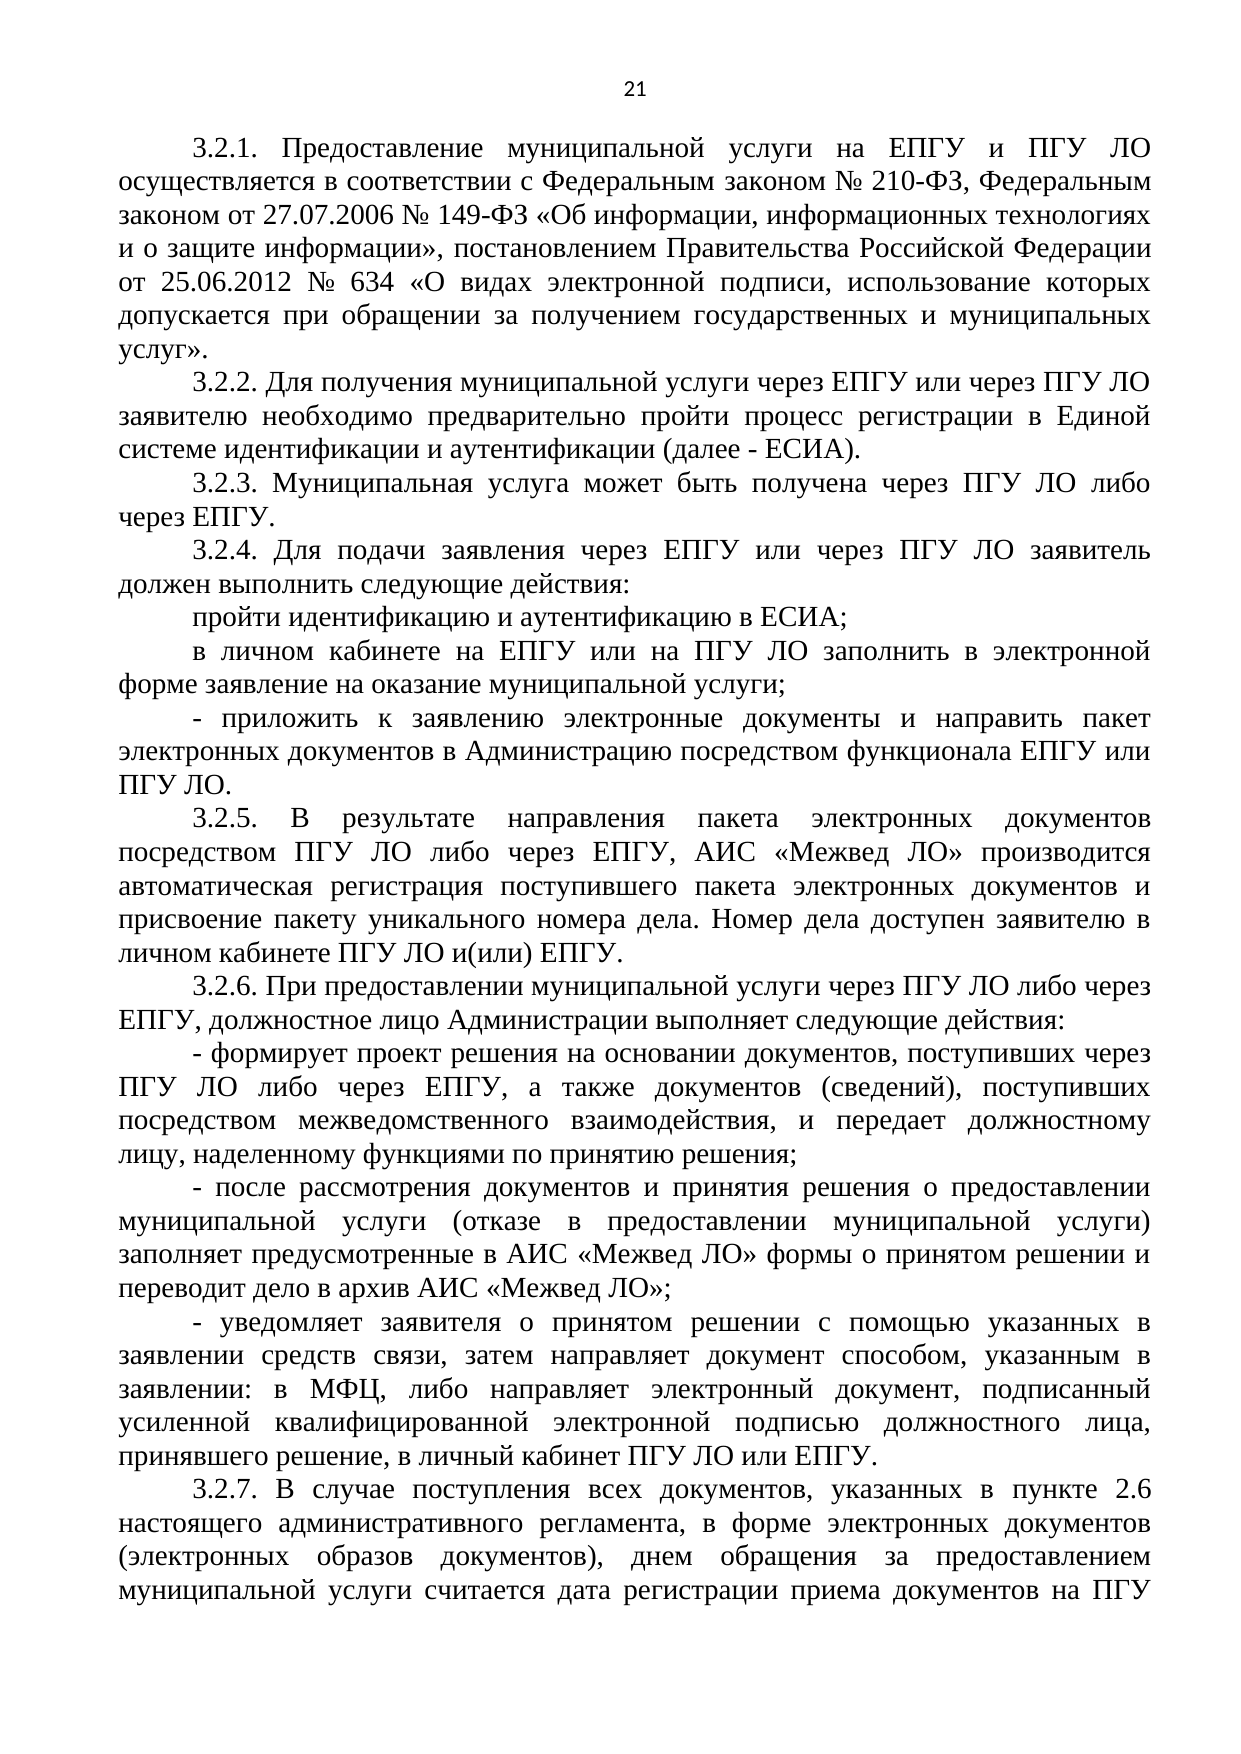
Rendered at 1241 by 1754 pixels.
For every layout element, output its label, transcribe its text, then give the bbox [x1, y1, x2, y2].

text пройти идентификацию и аутентификацию в ЕСИА; [118, 599, 1152, 633]
text 3.2.4. Для подачи заявления через ЕПГУ или через ПГУ ЛО заявитель должен выполнить следующие действия: [118, 532, 1152, 599]
text 3.2.2. Для получения муниципальной услуги через ЕПГУ или через ПГУ ЛО заявителю необходимо предварительно пройти процесс регистрации в Единой системе идентификации и аутентификации (далее - ЕСИА). [118, 364, 1152, 465]
text - после рассмотрения документов и принятия решения о предоставлении муниципальной услуги (отказе в предоставлении муниципальной услуги) заполняет предусмотренные в АИС «Межвед ЛО» формы о принятом решении и переводит дело в архив АИС «Межвед ЛО»; [118, 1169, 1152, 1304]
text - формирует проект решения на основании документов, поступивших через ПГУ ЛО либо через ЕПГУ, а также документов (сведений), поступивших посредством межведомственного взаимодействия, и передает должностному лицу, наделенному функциями по принятию решения; [118, 1035, 1152, 1169]
text в личном кабинете на ЕПГУ или на ПГУ ЛО заполнить в электронной форме заявление на оказание муниципальной услуги; [118, 633, 1152, 700]
text 3.2.1. Предоставление муниципальной услуги на ЕПГУ и ПГУ ЛО осуществляется в соответствии с Федеральным законом № 210-ФЗ, Федеральным законом от 27.07.2006 № 149-ФЗ «Об информации, информационных технологиях и о защите информации», постановлением Правительства Российской Федерации от 25.06.2012 № 634 «О видах электронной подписи, использование которых допускается при обращении за получением государственных и муниципальных услуг». [118, 130, 1152, 364]
text 3.2.6. При предоставлении муниципальной услуги через ПГУ ЛО либо через ЕПГУ, должностное лицо Администрации выполняет следующие действия: [118, 968, 1152, 1035]
text - уведомляет заявителя о принятом решении с помощью указанных в заявлении средств связи, затем направляет документ способом, указанным в заявлении: в МФЦ, либо направляет электронный документ, подписанный усиленной квалифицированной электронной подписью должностного лица, принявшего решение, в личный кабинет ПГУ ЛО или ЕПГУ. [118, 1304, 1152, 1471]
text 3.2.5. В результате направления пакета электронных документов посредством ПГУ ЛО либо через ЕПГУ, АИС «Межвед ЛО» производится автоматическая регистрация поступившего пакета электронных документов и присвоение пакету уникального номера дела. Номер дела доступен заявителю в личном кабинете ПГУ ЛО и(или) ЕПГУ. [118, 801, 1152, 968]
text 3.2.3. Муниципальная услуга может быть получена через ПГУ ЛО либо через ЕПГУ. [118, 465, 1152, 532]
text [118, 1471, 1152, 1606]
text - приложить к заявлению электронные документы и направить пакет электронных документов в Администрацию посредством функционала ЕПГУ или ПГУ ЛО. [118, 700, 1152, 801]
